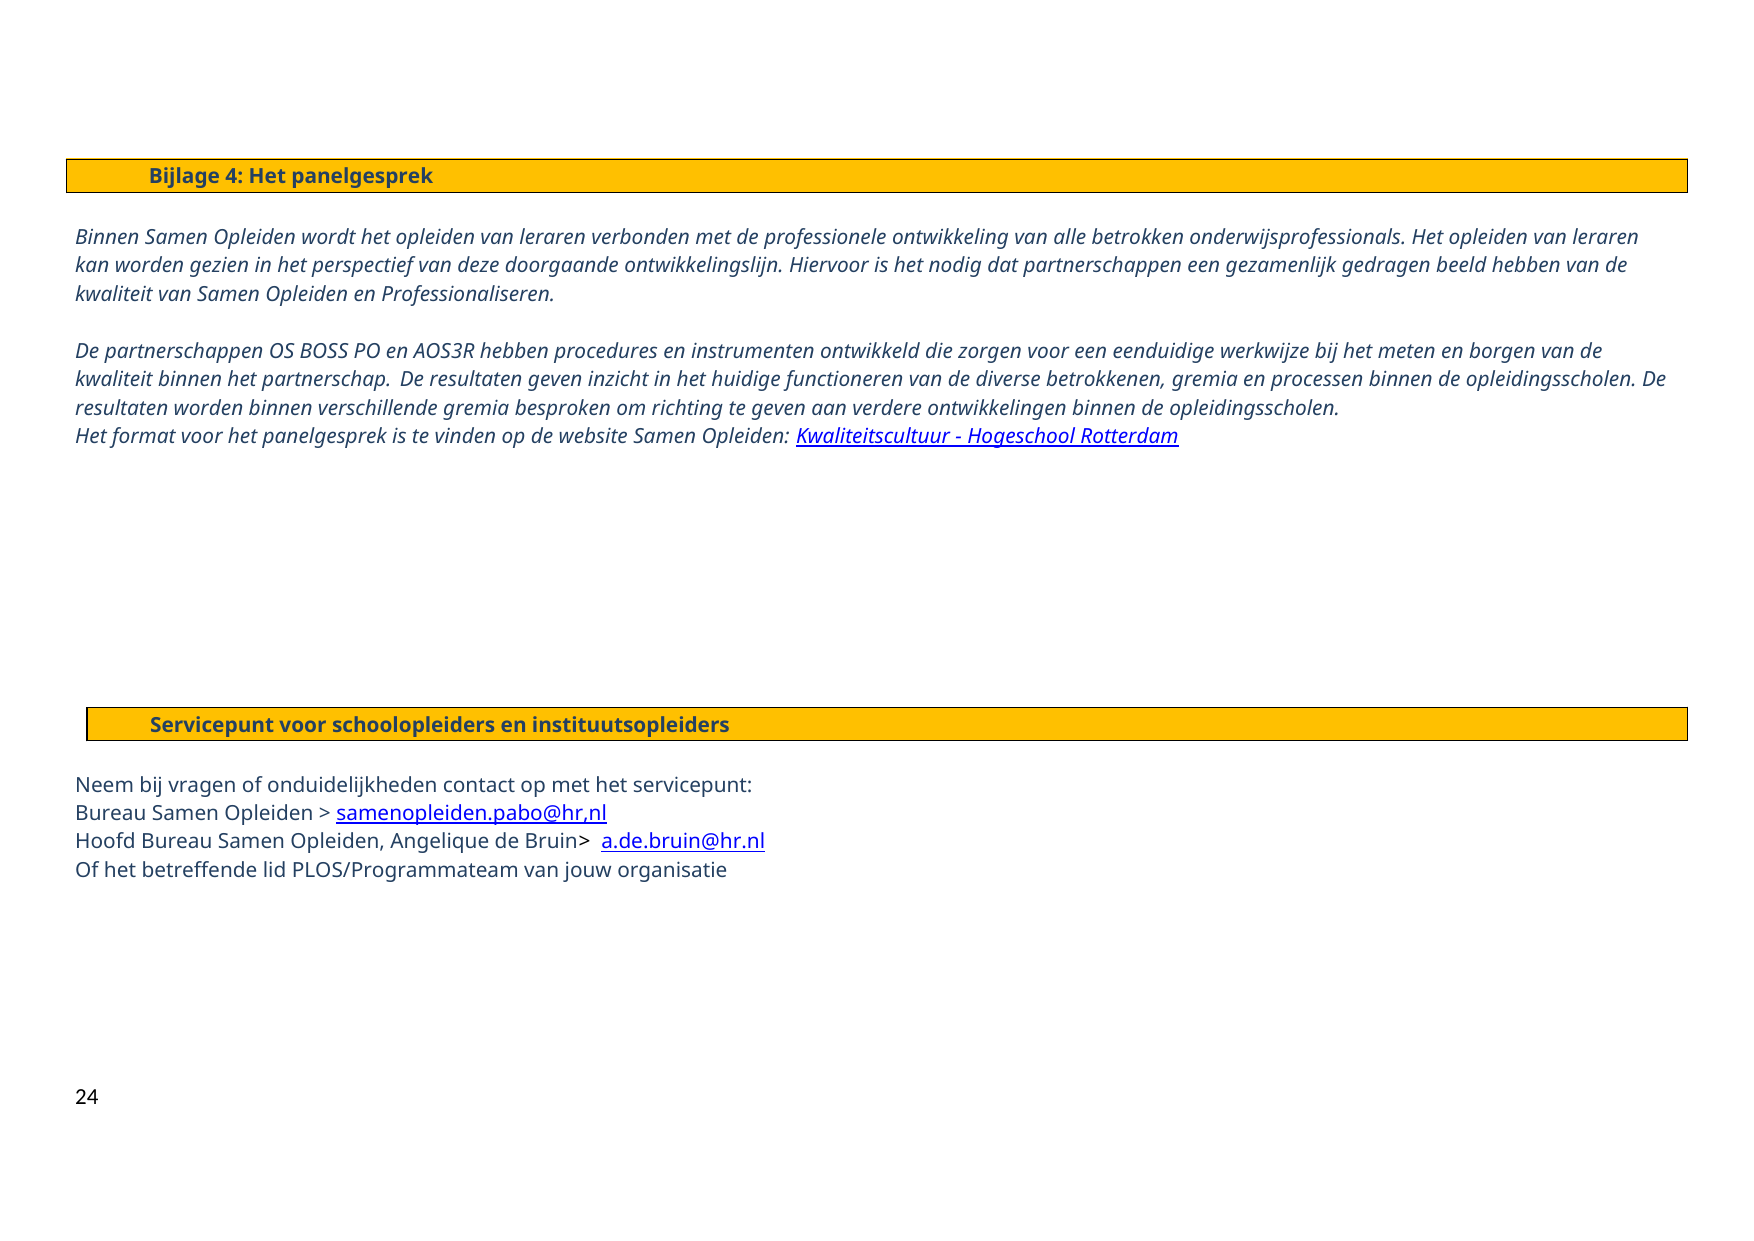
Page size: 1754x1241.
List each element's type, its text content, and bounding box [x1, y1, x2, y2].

text Bijlage 4: Het panelgesprek [67, 160, 1687, 192]
text Bureau Samen Opleiden > samenopleiden.pabo@hr,nl [75, 798, 1679, 827]
text De partnerschappen OS BOSS PO en AOS3R hebben procedures en instrumenten ontwikkeld die zorgen voor een eenduidige werkwijze bij het meten en borgen van de kwaliteit binnen het partnerschap. De resultaten geven inzicht in het huidige functioneren van de diverse betrokkenen, gremia en processen binnen de opleidingsscholen. De resultaten worden binnen verschillende gremia besproken om richting te geven aan verdere ontwikkelingen binnen de opleidingsscholen. [75, 336, 1679, 421]
text Of het betreffende lid PLOS/Programmateam van jouw organisatie [75, 855, 1679, 883]
list Servicepunt voor schoolopleiders en instituutsopleiders [88, 708, 1687, 740]
text Het format voor het panelgesprek is te vinden op de website Samen Opleiden: Kwaliteitscultuur - Hogeschool Rotterdam [75, 421, 1679, 449]
text Binnen Samen Opleiden wordt het opleiden van leraren verbonden met de professionele ontwikkeling van alle betrokken onderwijsprofessionals. Het opleiden van leraren kan worden gezien in het perspectief van deze doorgaande ontwikkelingslijn. Hiervoor is het nodig dat partnerschappen een gezamenlijk gedragen beeld hebben van de kwaliteit van Samen Opleiden en Professionaliseren. [75, 222, 1679, 307]
text Hoofd Bureau Samen Opleiden, Angelique de Bruin> a.de.bruin@hr.nl [75, 827, 1679, 855]
text Neem bij vragen of onduidelijkheden contact op met het servicepunt: [75, 770, 1679, 798]
